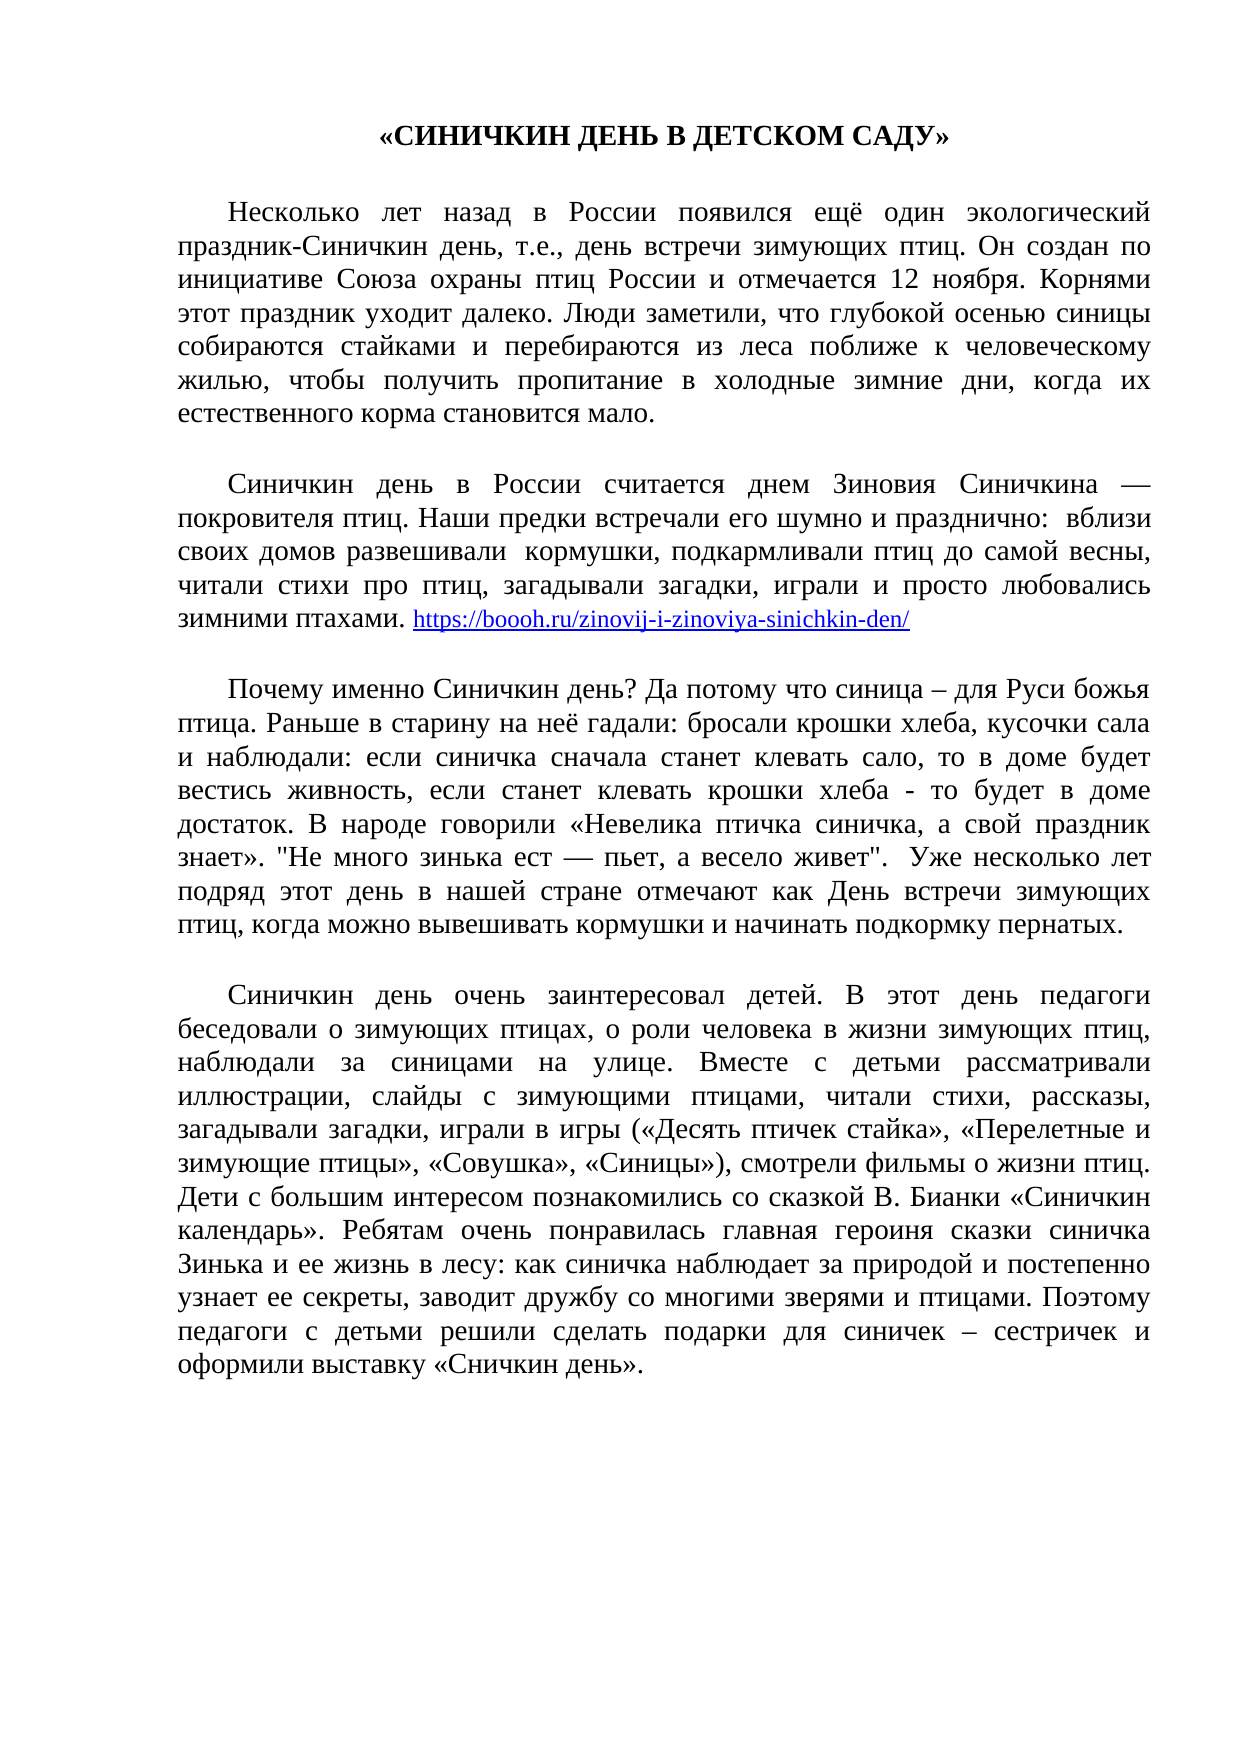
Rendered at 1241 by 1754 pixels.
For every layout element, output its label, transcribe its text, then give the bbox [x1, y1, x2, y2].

text «СИНИЧКИН ДЕНЬ В ДЕТСКОМ САДУ» [177, 118, 1152, 152]
text Несколько лет назад в России появился ещё один экологический праздник-Синичкин день, т.е., день встречи зимующих птиц. Он создан по инициативе Союза охраны птиц России и отмечается 12 ноября. Корнями этот праздник уходит далеко. Люди заметили, что глубокой осенью синицы собираются стайками и перебираются из леса поближе к человеческому жилью, чтобы получить пропитание в холодные зимние дни, когда их естественного корма становится мало. [177, 194, 1152, 429]
text Почему именно Синичкин день? Да потому что синица – для Руси божья птица. Раньше в старину на неё гадали: бросали крошки хлеба, кусочки сала и наблюдали: если синичка сначала станет клевать сало, то в доме будет вестись живность, если станет клевать крошки хлеба - то будет в доме достаток. В народе говорили «Невелика птичка синичка, а свой праздник знает». "Не много зинька ест — пьет, а весело живет". Уже несколько лет подряд этот день в нашей стране отмечают как День встречи зимующих птиц, когда можно вывешивать кормушки и начинать подкормку пернатых. [177, 672, 1152, 940]
text Синичкин день очень заинтересовал детей. В этот день педагоги беседовали о зимующих птицах, о роли человека в жизни зимующих птиц, наблюдали за синицами на улице. Вместе с детьми рассматривали иллюстрации, слайды с зимующими птицами, читали стихи, рассказы, загадывали загадки, играли в игры («Десять птичек стайка», «Перелетные и зимующие птицы», «Совушка», «Синицы»), смотрели фильмы о жизни птиц. Дети с большим интересом познакомились со сказкой В. Бианки «Синичкин календарь». Ребятам очень понравилась главная героиня сказки синичка Зинька и ее жизнь в лесу: как синичка наблюдает за природой и постепенно узнает ее секреты, заводит дружбу со многими зверями и птицами. Поэтому педагоги с детьми решили сделать подарки для синичек – сестричек и оформили выставку «Сничкин день». [177, 977, 1152, 1380]
text Синичкин день в России считается днем Зиновия Синичкина — покровителя птиц. Наши предки встречали его шумно и празднично: вблизи своих домов развешивали кормушки, подкармливали птиц до самой весны, читали стихи про птиц, загадывали загадки, играли и просто любовались зимними птахами. https://boooh.ru/zinovij-i-zinoviya-sinichkin-den/ [177, 466, 1152, 634]
